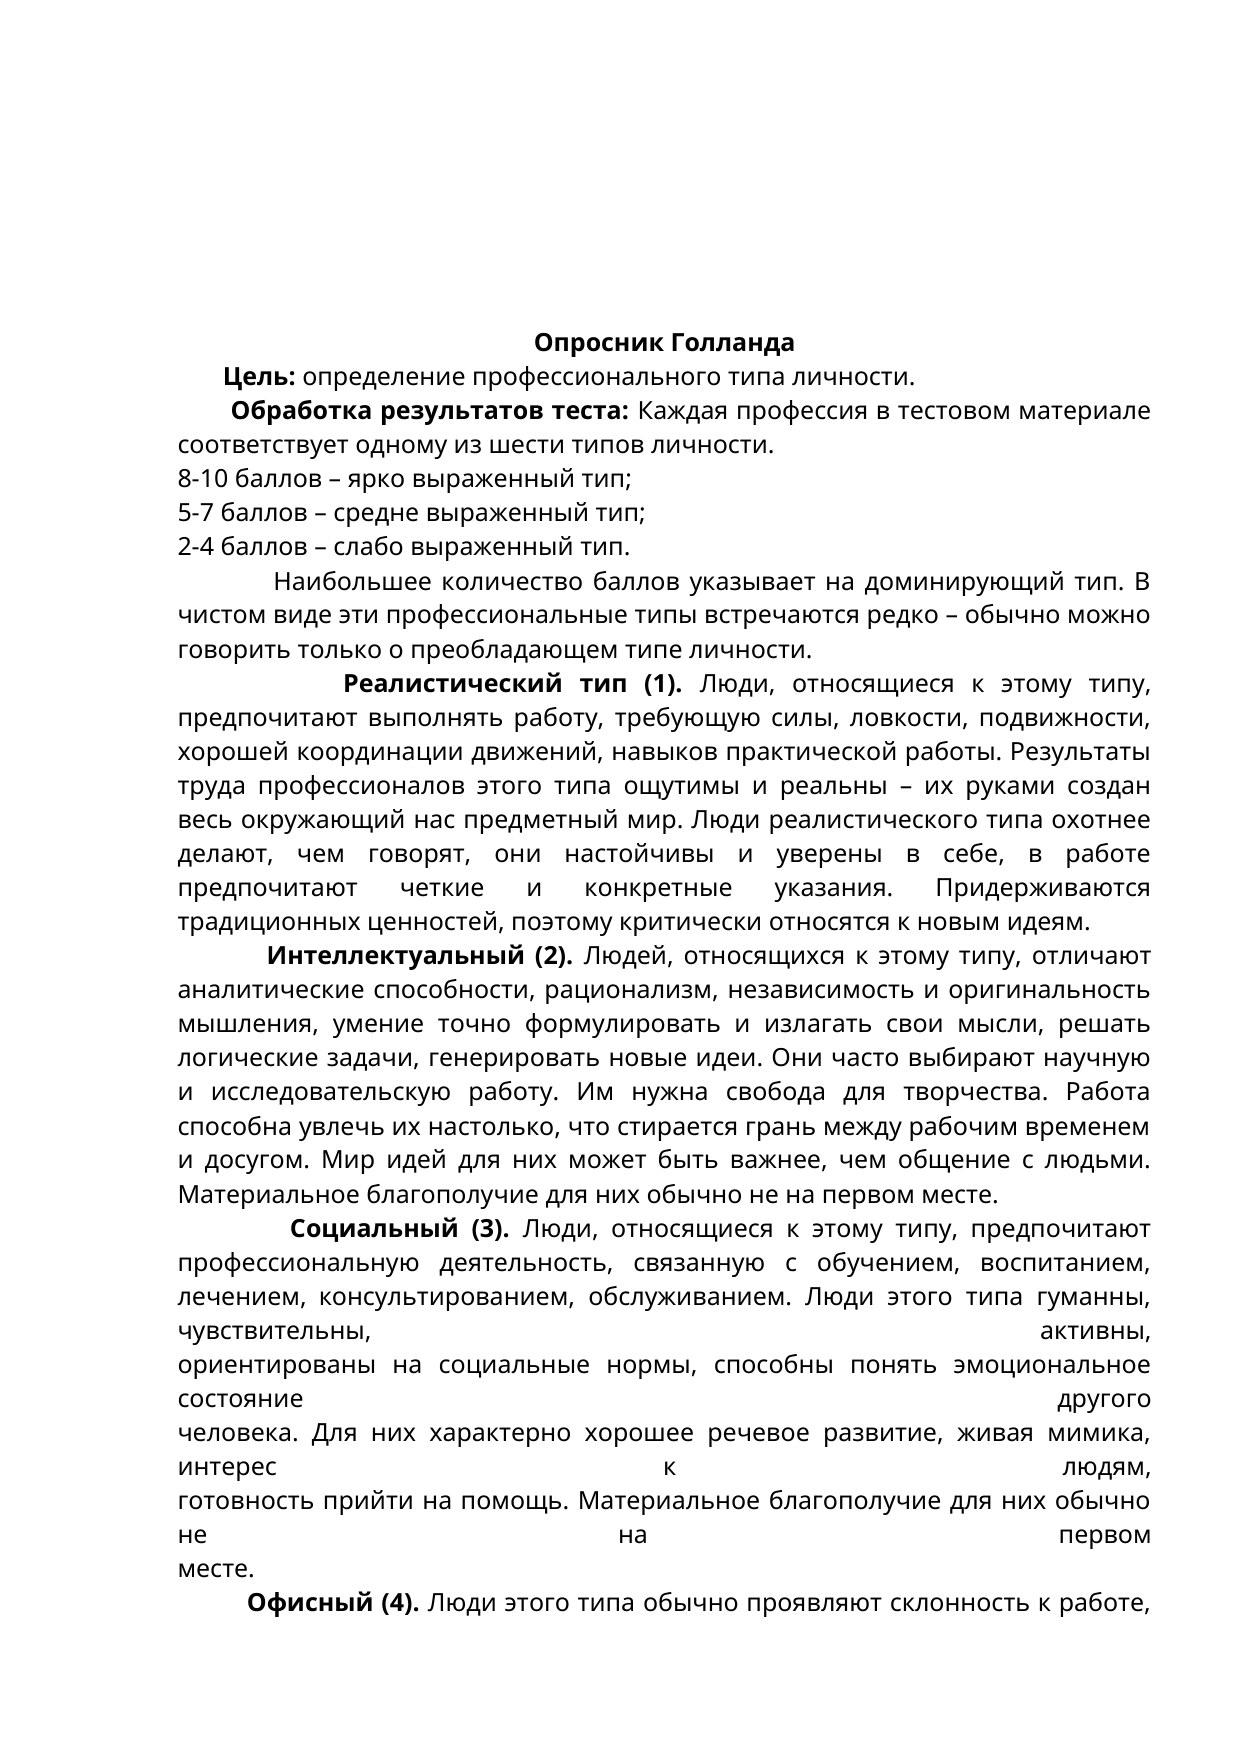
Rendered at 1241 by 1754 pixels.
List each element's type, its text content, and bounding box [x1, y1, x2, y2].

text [177, 1210, 1152, 1619]
text Цель: определение профессионального типа личности. [177, 359, 1152, 393]
text Опросник Голланда [177, 325, 1152, 359]
text Реалистический тип (1). Люди, относящиеся к этому типу, предпочитают выполнять работу, требующую силы, ловкости, подвижности, хорошей координации движений, навыков практической работы. Результаты труда профессионалов этого типа ощутимы и реальны – их руками создан весь окружающий нас предметный мир. Люди реалистического типа охотнее делают, чем говорят, они настойчивы и уверены в себе, в работе предпочитают четкие и конкретные указания. Придерживаются традиционных ценностей, поэтому критически относятся к новым идеям. [177, 665, 1152, 938]
text 8-10 баллов – ярко выраженный тип; [177, 461, 1152, 495]
text Интеллектуальный (2). Людей, относящихся к этому типу, отличают аналитические способности, рационализм, независимость и оригинальность мышления, умение точно формулировать и излагать свои мысли, решать логические задачи, генерировать новые идеи. Они часто выбирают научную и исследовательскую работу. Им нужна свобода для творчества. Работа способна увлечь их настолько, что стирается грань между рабочим временем и досугом. Мир идей для них может быть важнее, чем общение с людьми. Материальное благополучие для них обычно не на первом месте. [177, 938, 1152, 1210]
text Наибольшее количество баллов указывает на доминирующий тип. В чистом виде эти профессиональные типы встречаются редко – обычно можно говорить только о преобладающем типе личности. [177, 563, 1152, 665]
text Обработка результатов теста: Каждая профессия в тестовом материале соответствует одному из шести типов личности. [177, 393, 1152, 461]
text 5-7 баллов – средне выраженный тип; [177, 495, 1152, 529]
text 2-4 баллов – слабо выраженный тип. [177, 529, 1152, 563]
